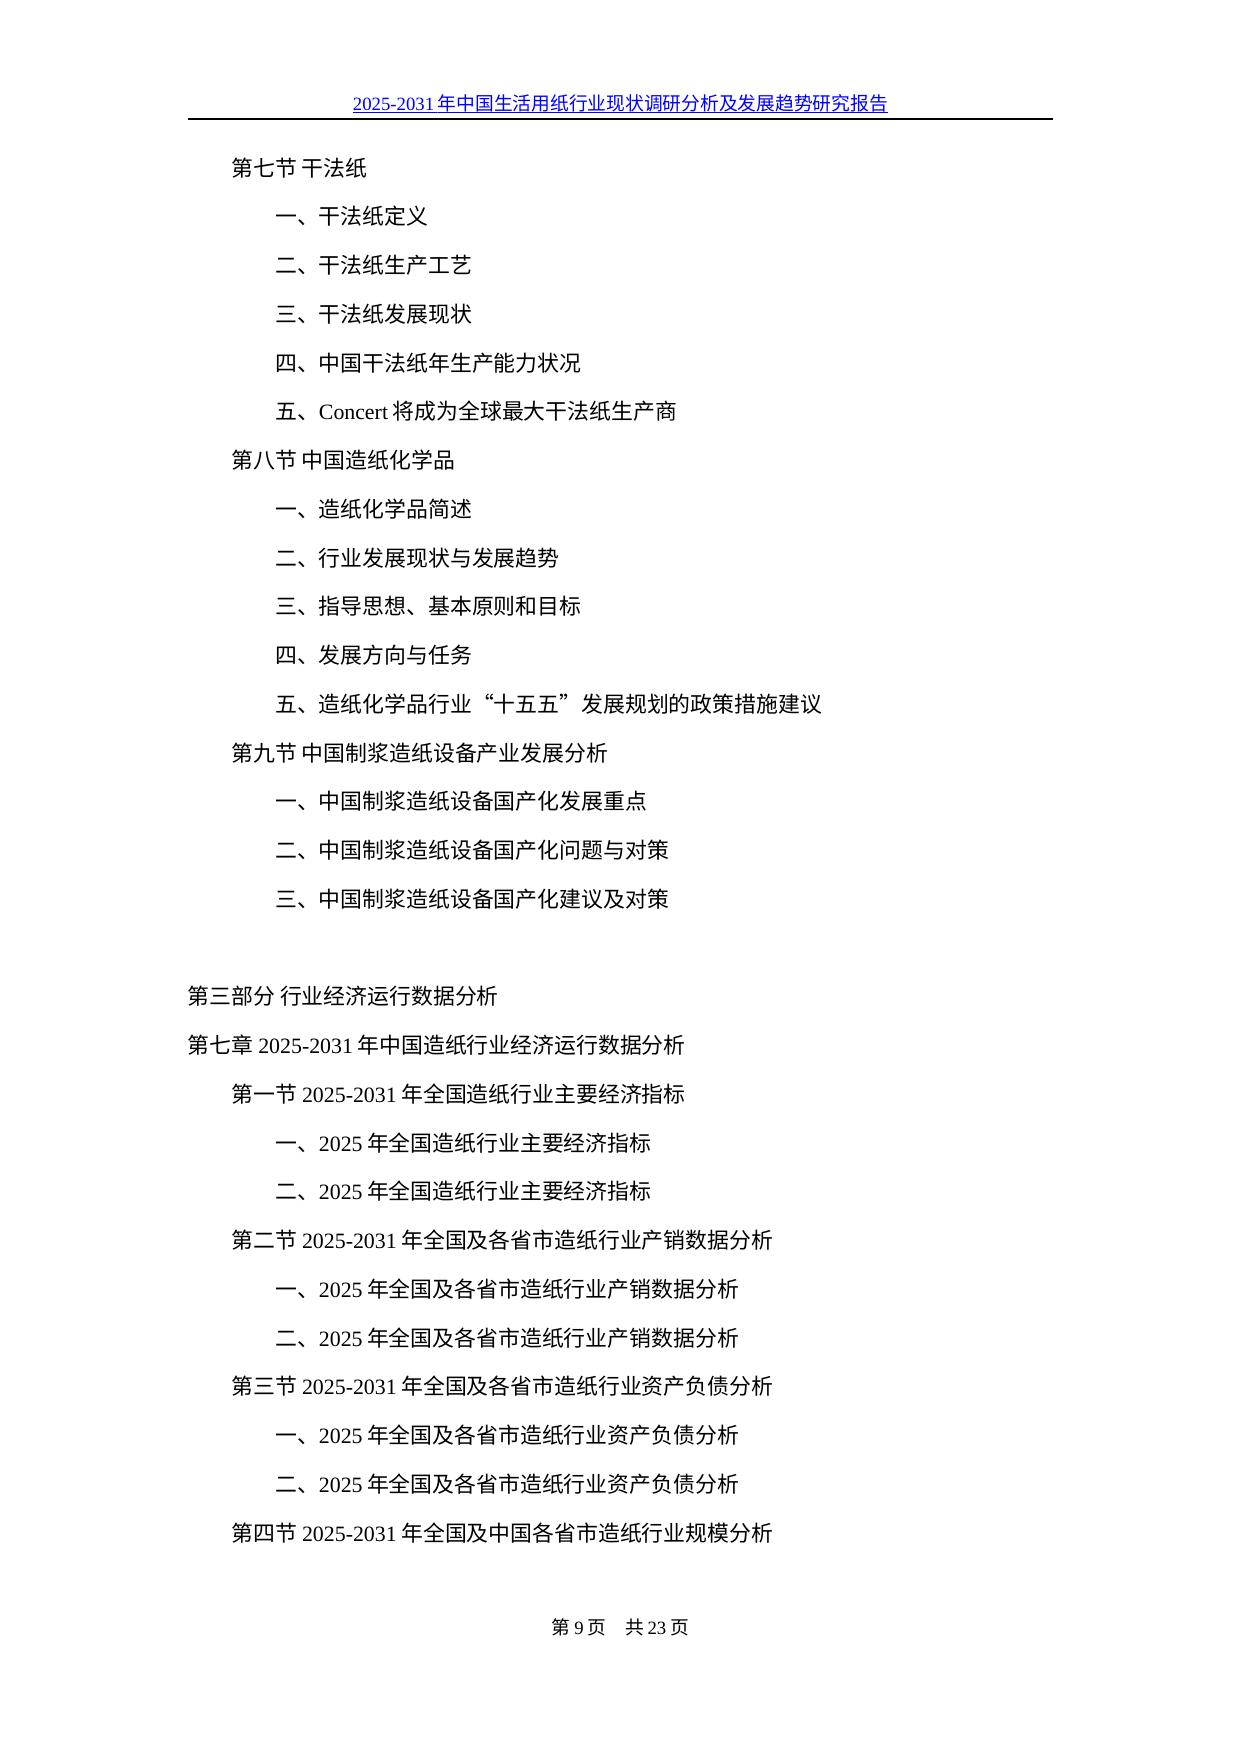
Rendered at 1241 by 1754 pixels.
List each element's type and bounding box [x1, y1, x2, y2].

text [187, 150, 1053, 1548]
